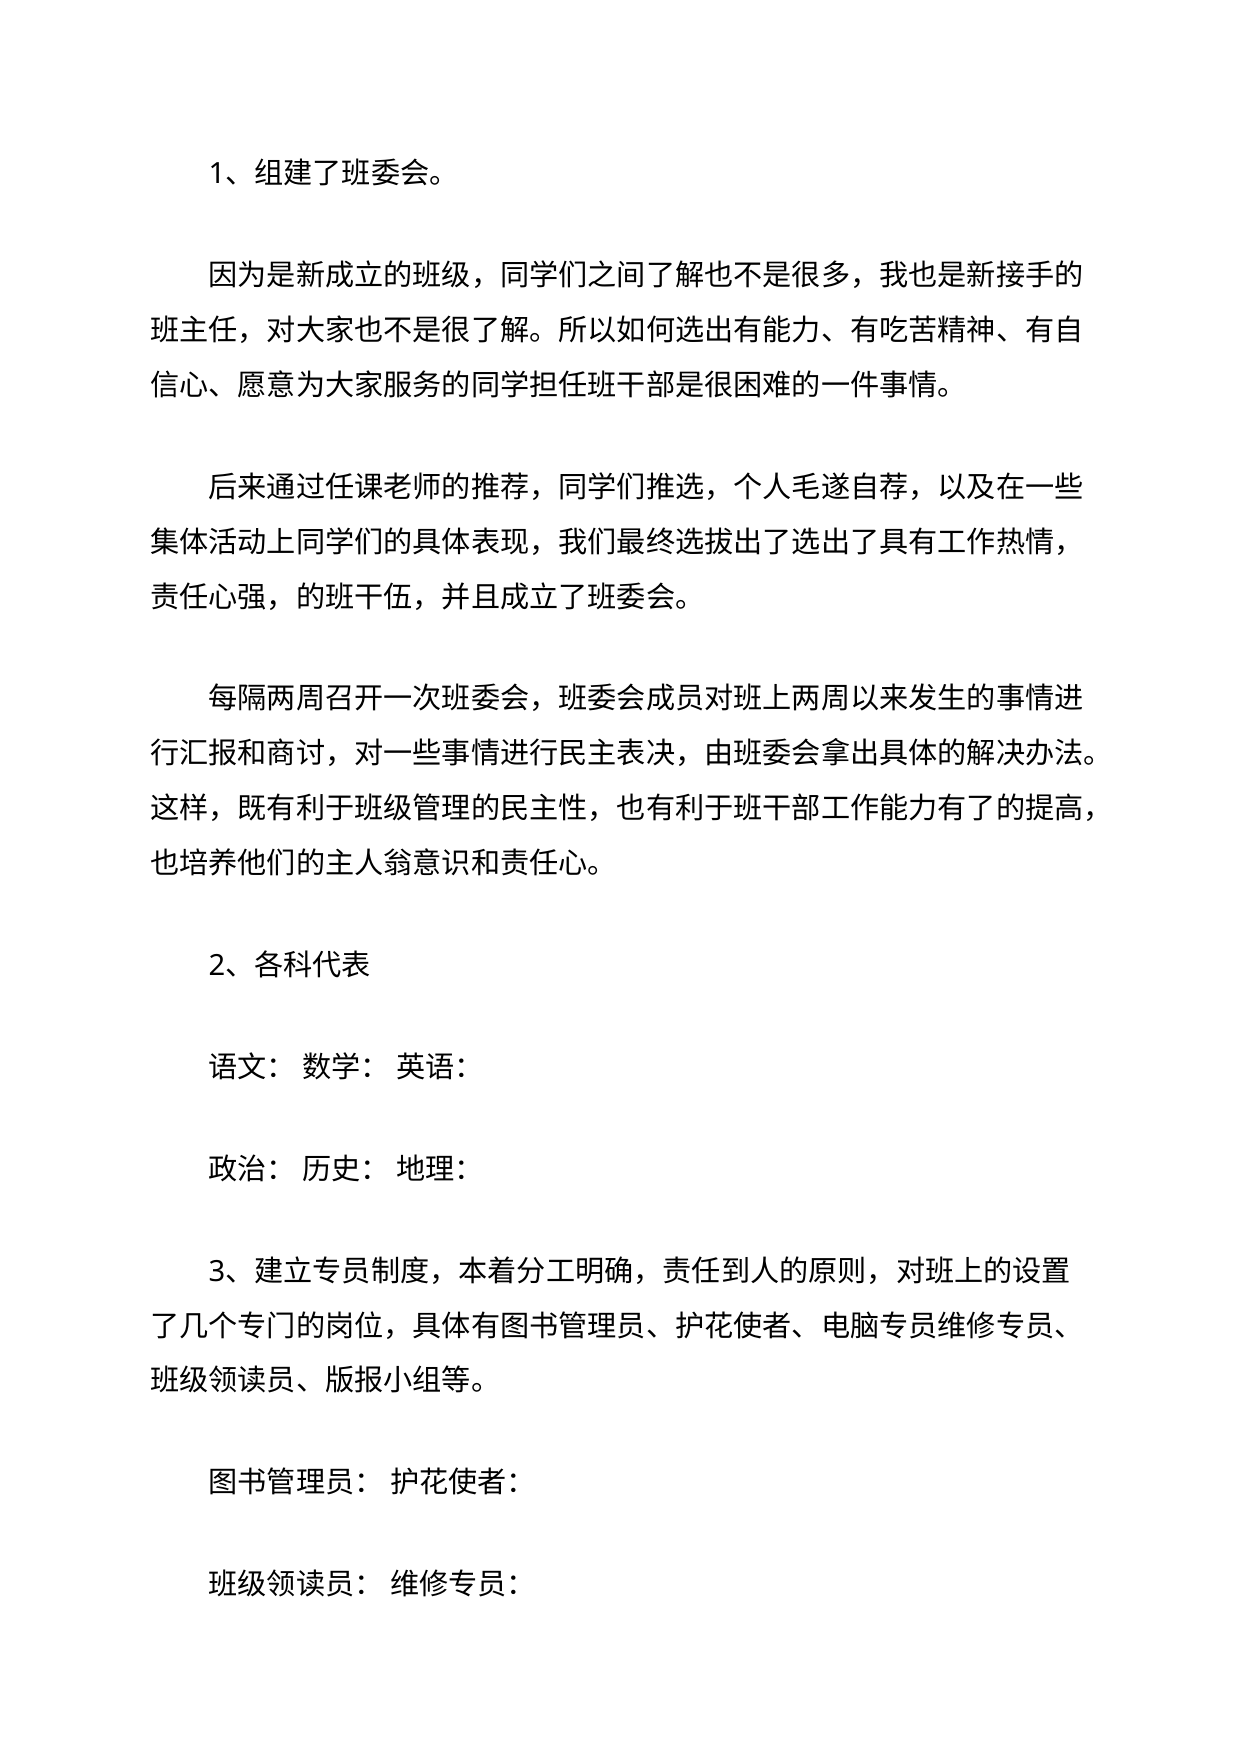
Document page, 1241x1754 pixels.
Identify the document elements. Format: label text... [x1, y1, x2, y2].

text 后来通过任课老师的推荐，同学们推选，个人毛遂自荐，以及在一些集体活动上同学们的具体表现，我们最终选拔出了选出了具有工作热情，责任心强，的班干伍，并且成立了班委会。 [150, 463, 1090, 616]
text 图书管理员： 护花使者： [150, 1459, 1090, 1501]
text 每隔两周召开一次班委会，班委会成员对班上两周以来发生的事情进行汇报和商讨，对一些事情进行民主表决，由班委会拿出具体的解决办法。这样，既有利于班级管理的民主性，也有利于班干部工作能力有了的提高，也培养他们的主人翁意识和责任心。 [150, 675, 1090, 882]
text 3、建立专员制度，本着分工明确，责任到人的原则，对班上的设置了几个专门的岗位，具体有图书管理员、护花使者、电脑专员维修专员、班级领读员、版报小组等。 [150, 1247, 1090, 1399]
text 班级领读员： 维修专员： [150, 1561, 1090, 1603]
text 因为是新成立的班级，同学们之间了解也不是很多，我也是新接手的班主任，对大家也不是很了解。所以如何选出有能力、有吃苦精神、有自信心、愿意为大家服务的同学担任班干部是很困难的一件事情。 [150, 252, 1090, 404]
text 语文： 数学： 英语： [150, 1043, 1090, 1086]
text 政治： 历史： 地理： [150, 1145, 1090, 1188]
text 1、组建了班委会。 [150, 150, 1090, 192]
text 2、各科代表 [150, 942, 1090, 984]
